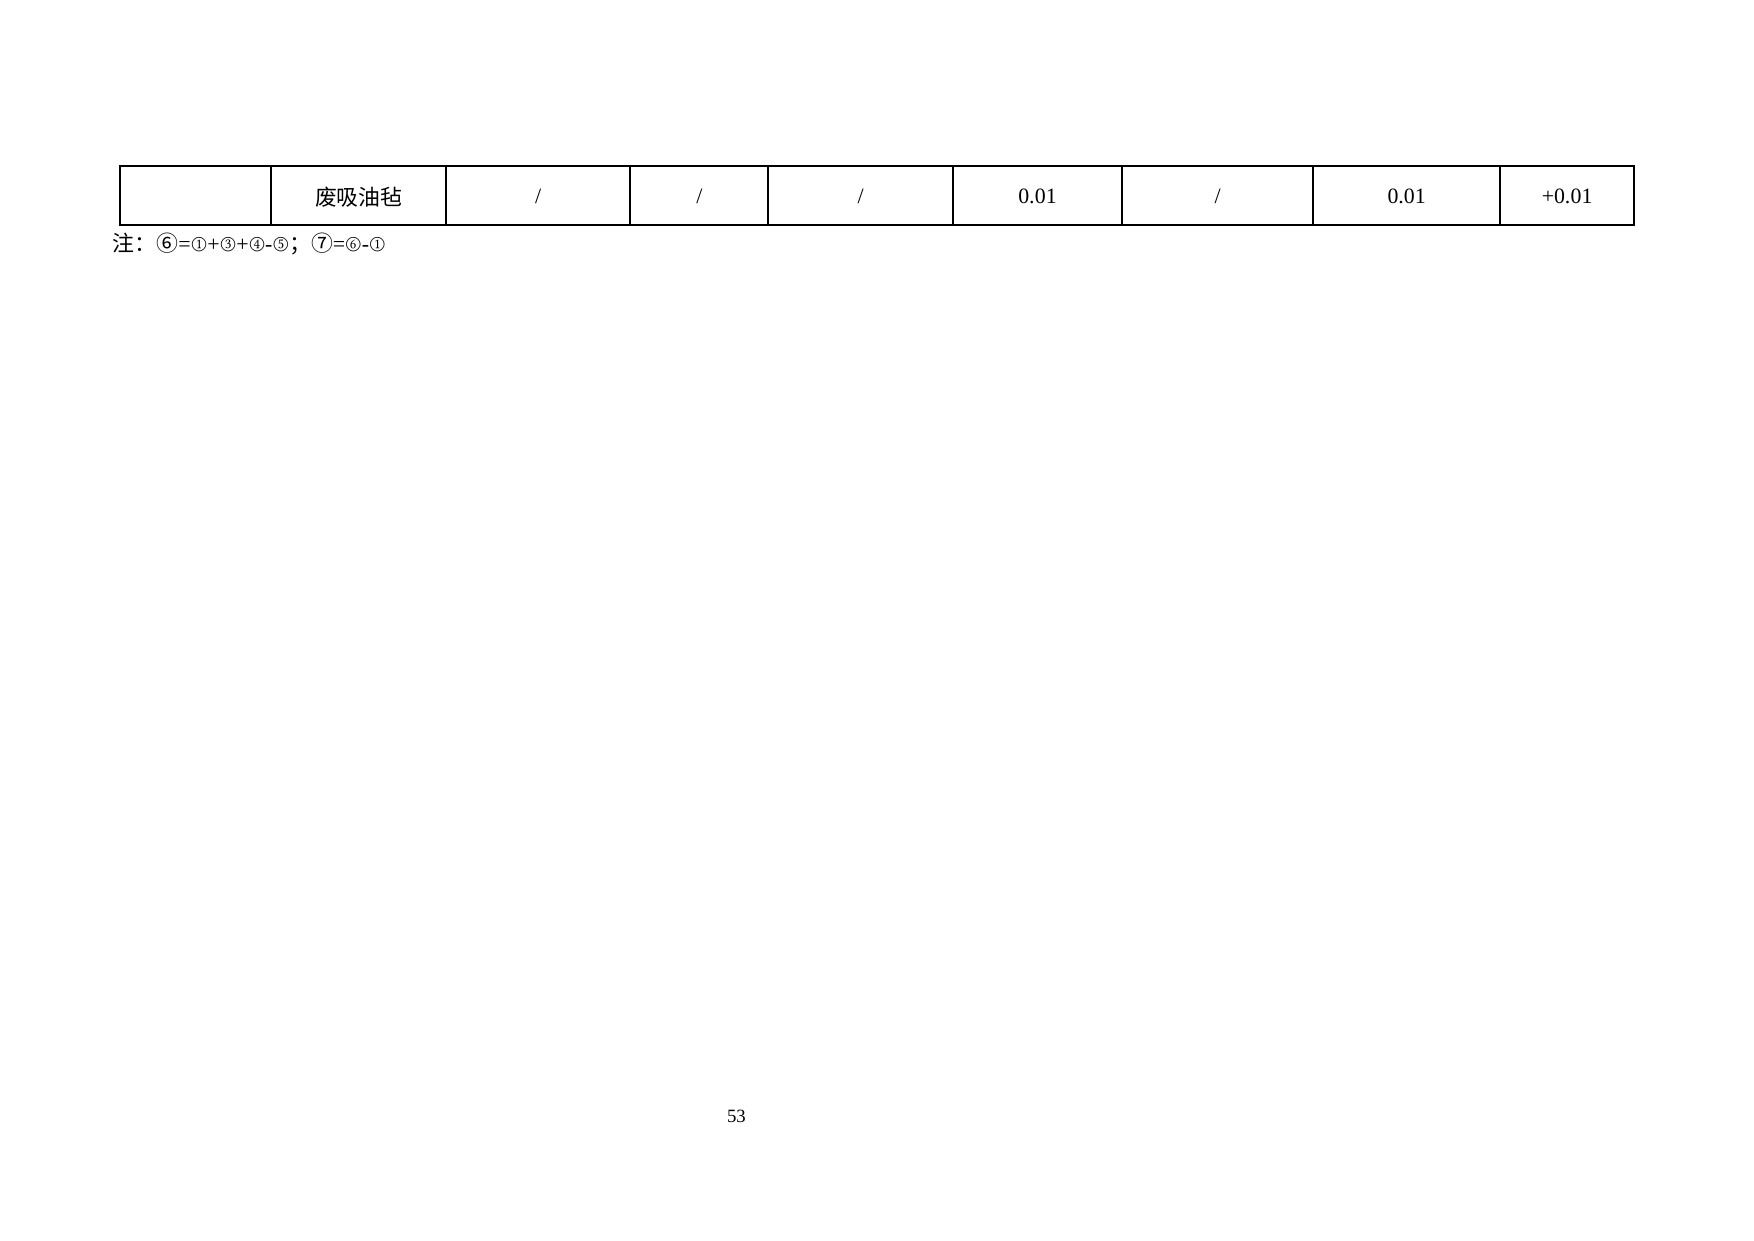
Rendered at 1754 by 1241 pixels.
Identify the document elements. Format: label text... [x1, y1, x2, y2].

table_cell / [447, 167, 629, 224]
table_cell / [631, 167, 767, 224]
table_cell +0.01 [1501, 167, 1633, 224]
table_cell 废吸油毡 [272, 167, 445, 224]
table_cell 0.01 [954, 167, 1121, 224]
text 注：⑥=①+③+④-⑤；⑦=⑥-① [112, 226, 1641, 258]
table_cell / [769, 167, 952, 224]
table_cell / [1123, 167, 1312, 224]
table_cell 0.01 [1314, 167, 1499, 224]
